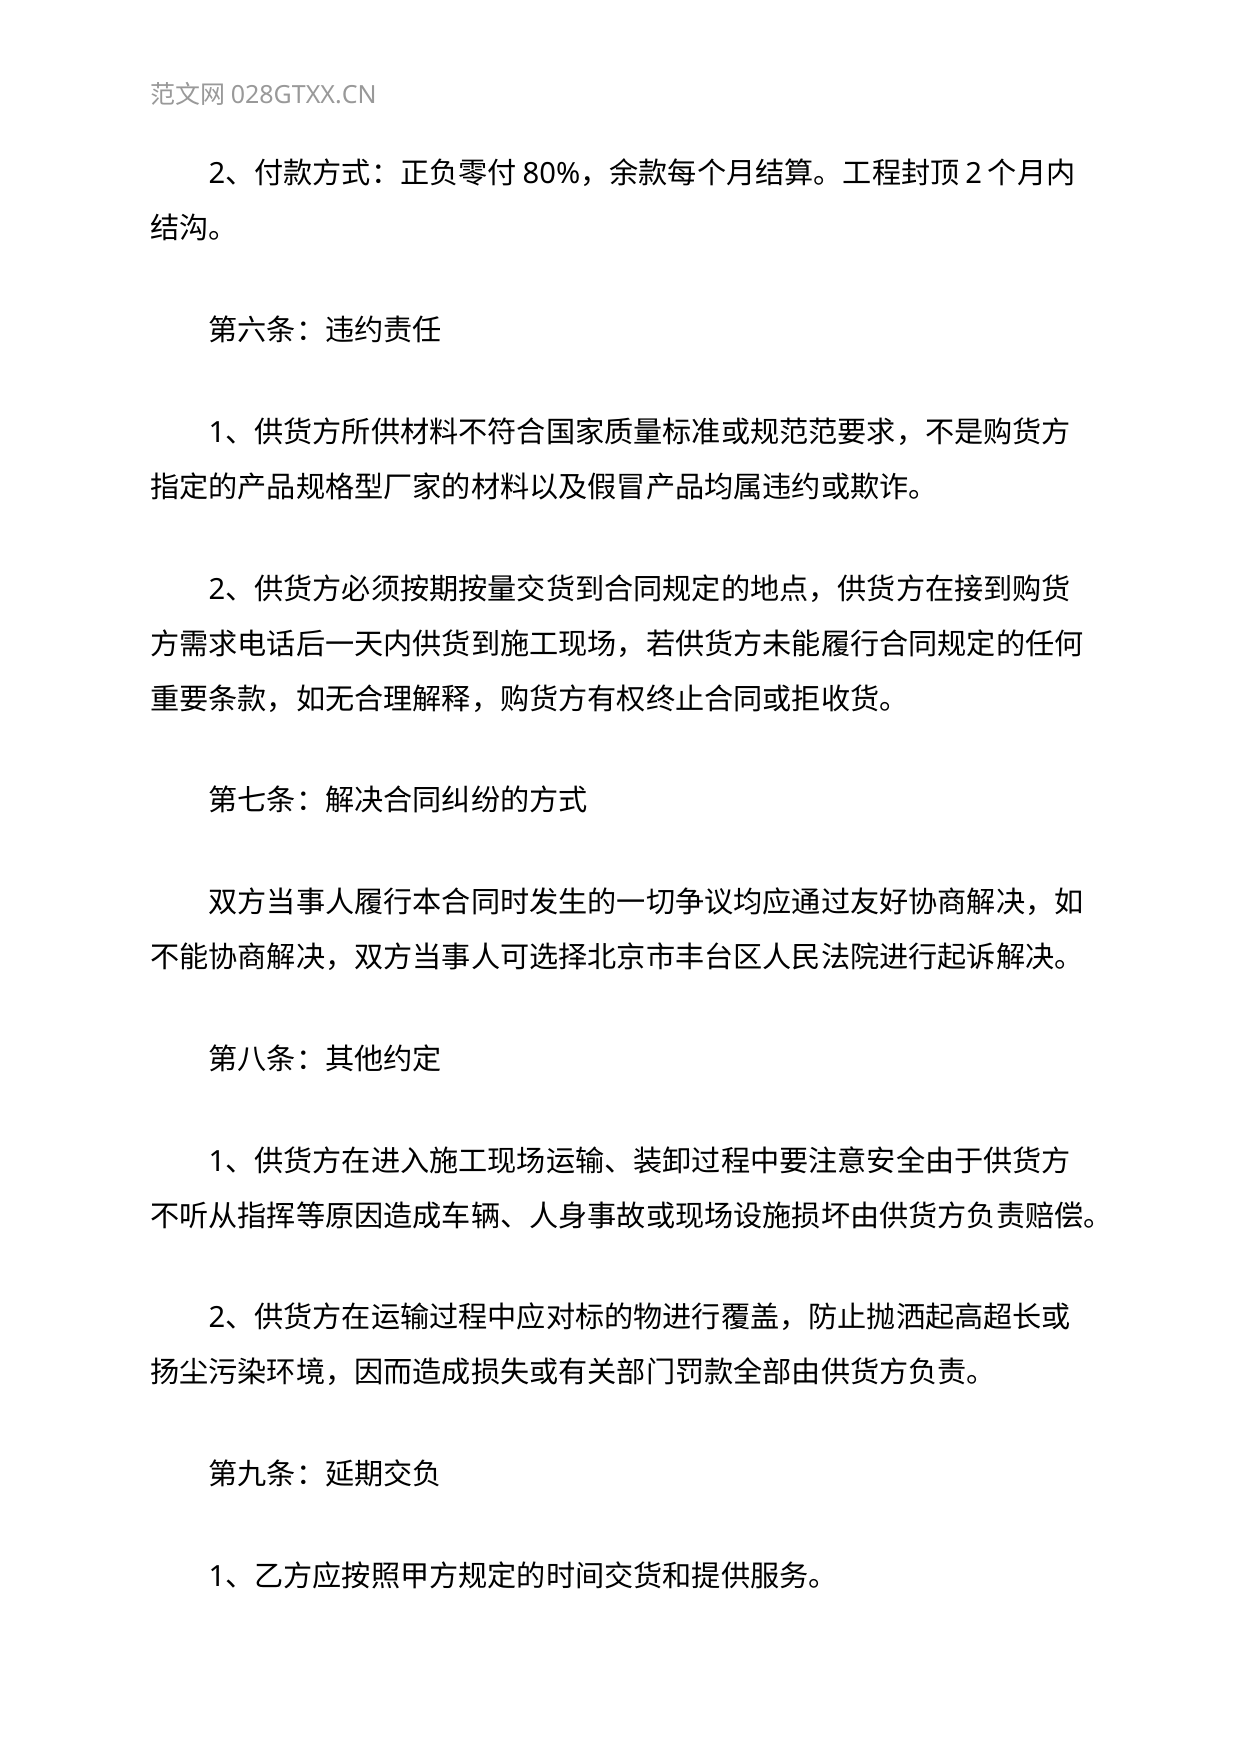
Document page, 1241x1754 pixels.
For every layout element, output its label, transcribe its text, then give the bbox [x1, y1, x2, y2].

text 第八条：其他约定 [150, 1035, 1090, 1078]
text 2、供货方必须按期按量交货到合同规定的地点，供货方在接到购货方需求电话后一天内供货到施工现场，若供货方未能履行合同规定的任何重要条款，如无合理解释，购货方有权终止合同或拒收货。 [150, 565, 1090, 717]
text 第七条：解决合同纠纷的方式 [150, 777, 1090, 819]
text 1、供货方在进入施工现场运输、装卸过程中要注意安全由于供货方不听从指挥等原因造成车辆、人身事故或现场设施损坏由供货方负责赔偿。 [150, 1137, 1090, 1234]
text 第六条：违约责任 [150, 307, 1090, 349]
text 第九条：延期交负 [150, 1451, 1090, 1493]
text 1、供货方所供材料不符合国家质量标准或规范范要求，不是购货方指定的产品规格型厂家的材料以及假冒产品均属违约或欺诈。 [150, 408, 1090, 506]
text 1、乙方应按照甲方规定的时间交货和提供服务。 [150, 1552, 1090, 1595]
text 双方当事人履行本合同时发生的一切争议均应通过友好协商解决，如不能协商解决，双方当事人可选择北京市丰台区人民法院进行起诉解决。 [150, 879, 1090, 976]
text 2、付款方式：正负零付80%，余款每个月结算。工程封顶2个月内结沟。 [150, 150, 1090, 247]
text 2、供货方在运输过程中应对标的物进行覆盖，防止抛洒起高超长或扬尘污染环境，因而造成损失或有关部门罚款全部由供货方负责。 [150, 1294, 1090, 1391]
